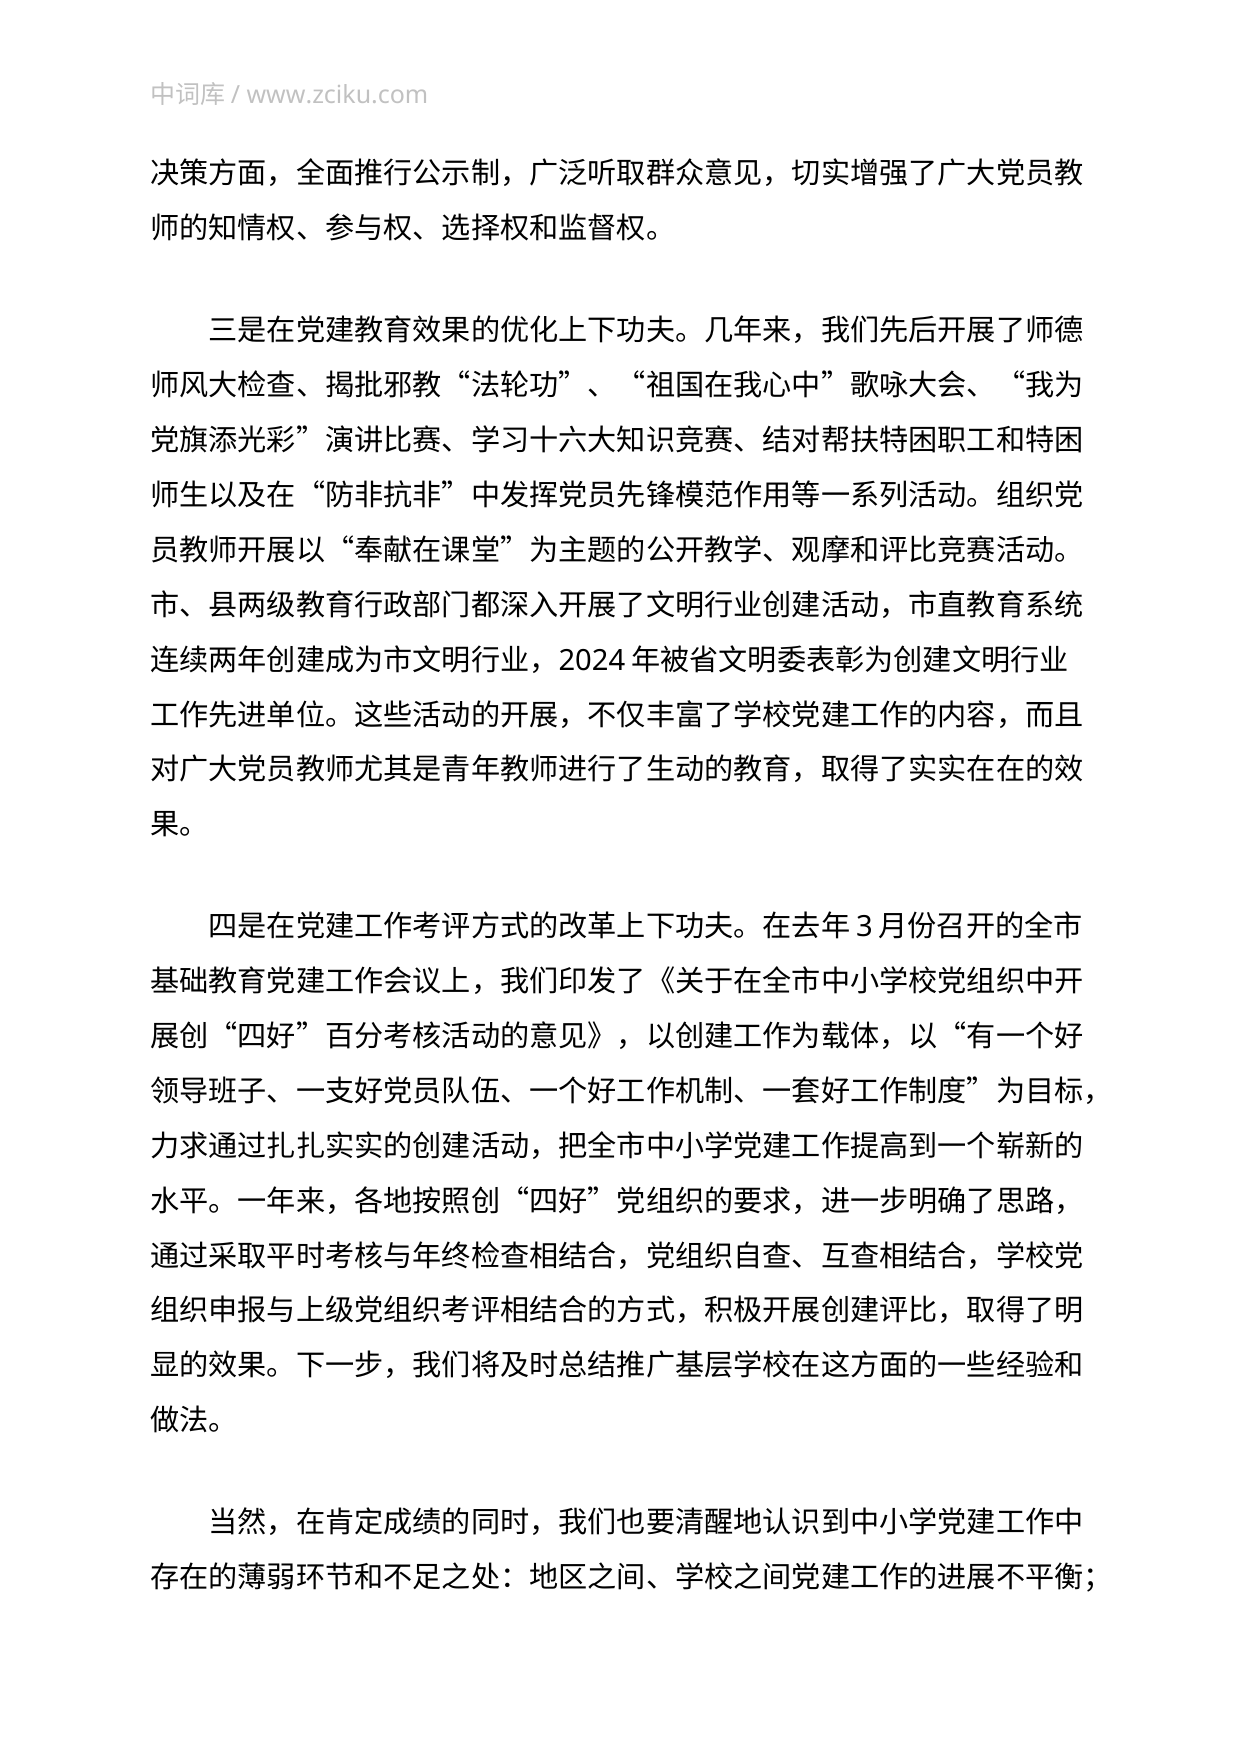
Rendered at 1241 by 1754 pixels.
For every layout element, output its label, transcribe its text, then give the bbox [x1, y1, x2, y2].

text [150, 1498, 1090, 1596]
text 三是在党建教育效果的优化上下功夫。几年来，我们先后开展了师德师风大检查、揭批邪教“法轮功”、“祖国在我心中”歌咏大会、“我为党旗添光彩”演讲比赛、学习十六大知识竞赛、结对帮扶特困职工和特困师生以及在“防非抗非”中发挥党员先锋模范作用等一系列活动。组织党员教师开展以“奉献在课堂”为主题的公开教学、观摩和评比竞赛活动。市、县两级教育行政部门都深入开展了文明行业创建活动，市直教育系统连续两年创建成为市文明行业，2024年被省文明委表彰为创建文明行业工作先进单位。这些活动的开展，不仅丰富了学校党建工作的内容，而且对广大党员教师尤其是青年教师进行了生动的教育，取得了实实在在的效果。 [150, 307, 1090, 843]
text 四是在党建工作考评方式的改革上下功夫。在去年3月份召开的全市基础教育党建工作会议上，我们印发了《关于在全市中小学校党组织中开展创“四好”百分考核活动的意见》，以创建工作为载体，以“有一个好领导班子、一支好党员队伍、一个好工作机制、一套好工作制度”为目标，力求通过扎扎实实的创建活动，把全市中小学党建工作提高到一个崭新的水平。一年来，各地按照创“四好”党组织的要求，进一步明确了思路，通过采取平时考核与年终检查相结合，党组织自查、互查相结合，学校党组织申报与上级党组织考评相结合的方式，积极开展创建评比，取得了明显的效果。下一步，我们将及时总结推广基层学校在这方面的一些经验和做法。 [150, 903, 1090, 1439]
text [150, 150, 1090, 247]
